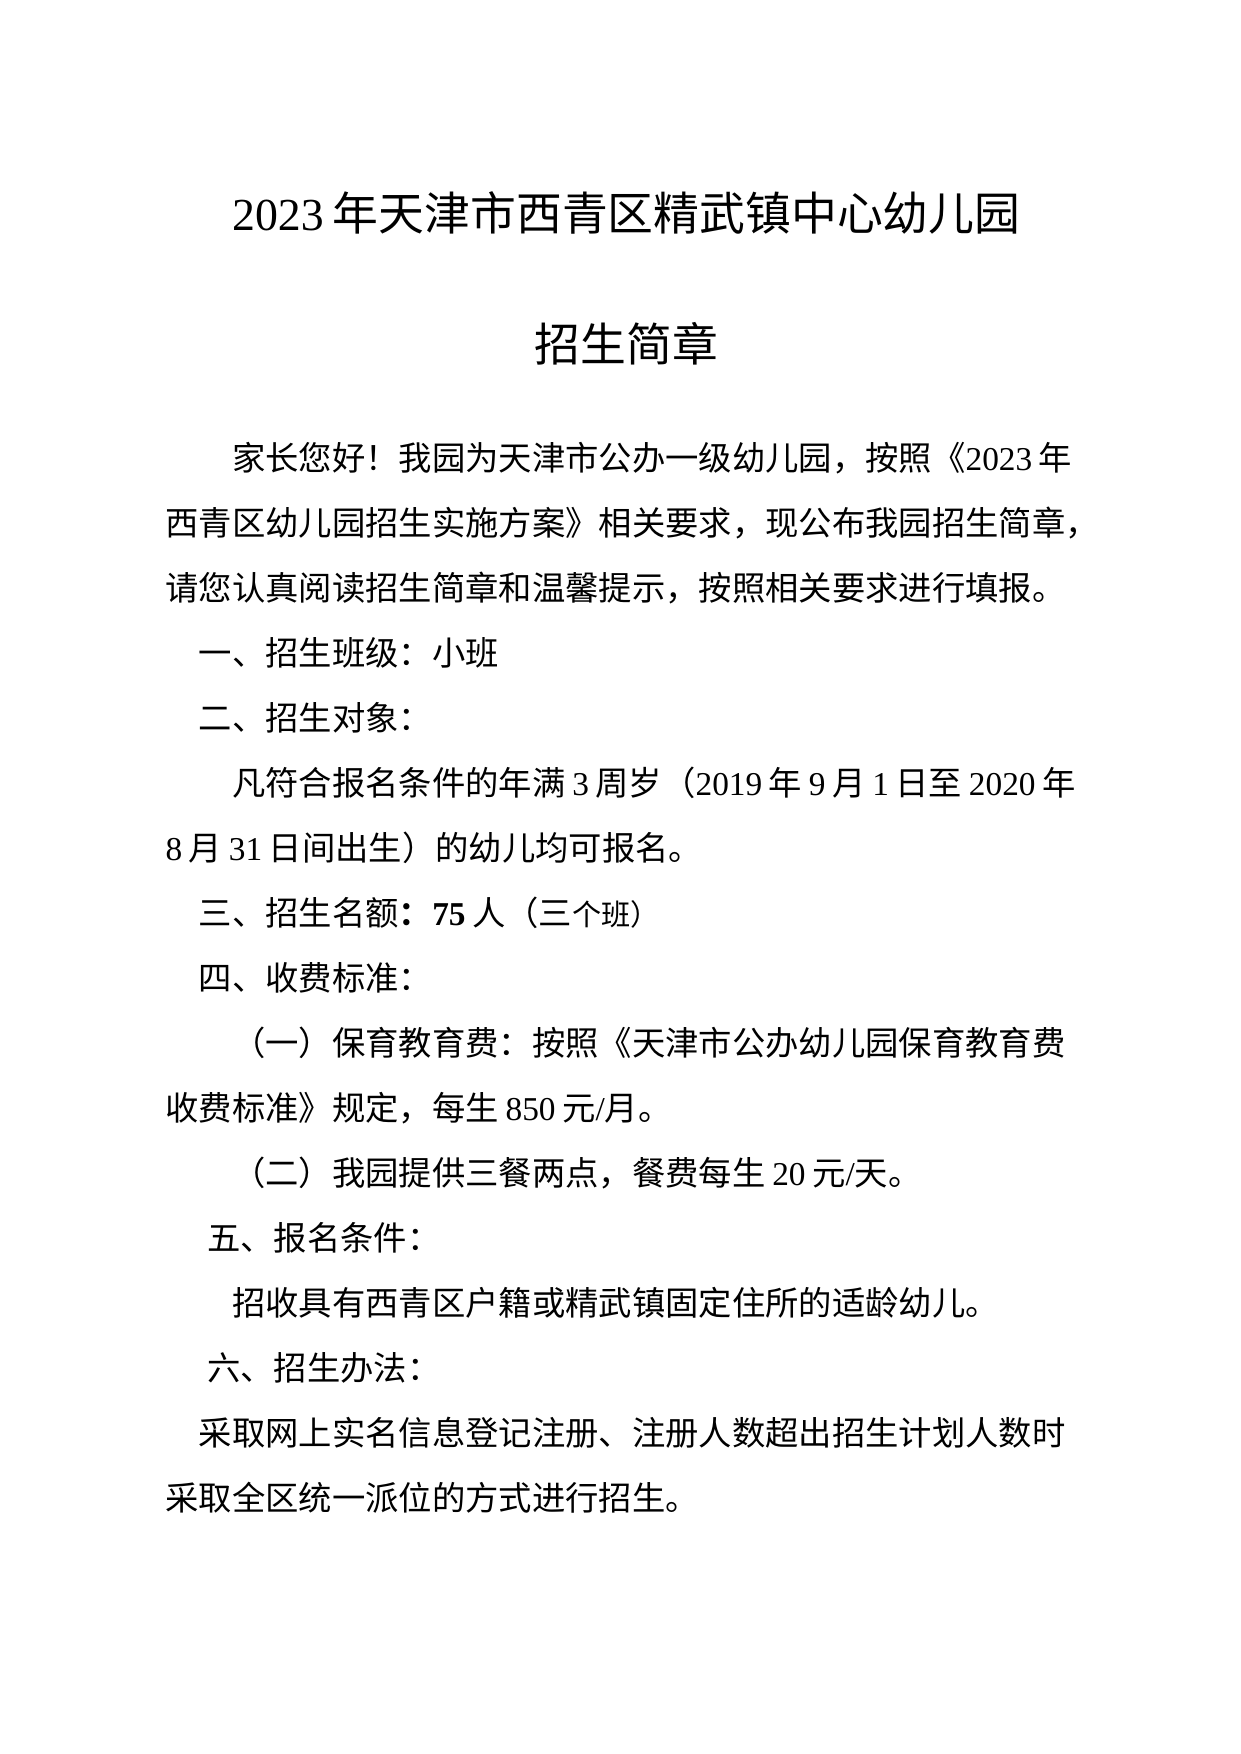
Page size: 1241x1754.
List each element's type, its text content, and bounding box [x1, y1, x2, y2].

text 家长您好！我园为天津市公办一级幼儿园，按照《2023年西青区幼儿园招生实施方案》相关要求，现公布我园招生简章，请您认真阅读招生简章和温馨提示，按照相关要求进行填报。 [165, 423, 1087, 618]
text 二、招生对象： [165, 683, 1087, 748]
text 四、收费标准： [165, 943, 1087, 1008]
text 招生简章 [165, 293, 1087, 390]
text 2023年天津市西青区精武镇中心幼儿园 [165, 162, 1087, 259]
text 凡符合报名条件的年满3周岁（2019年9月1日至2020年8月31日间出生）的幼儿均可报名。 [165, 748, 1087, 878]
text 招收具有西青区户籍或精武镇固定住所的适龄幼儿。 [165, 1268, 1087, 1333]
text （二）我园提供三餐两点，餐费每生20元/天。 [165, 1138, 1087, 1203]
text （一）保育教育费：按照《天津市公办幼儿园保育教育费收费标准》规定，每生850元/月。 [165, 1008, 1087, 1138]
text 一、招生班级：小班 [165, 618, 1087, 683]
text 三、招生名额：75人（三个班） [165, 878, 1087, 943]
text 六、招生办法： [165, 1333, 1087, 1398]
text 采取网上实名信息登记注册、注册人数超出招生计划人数时采取全区统一派位的方式进行招生。 [165, 1398, 1087, 1528]
text 五、报名条件： [165, 1203, 1087, 1268]
